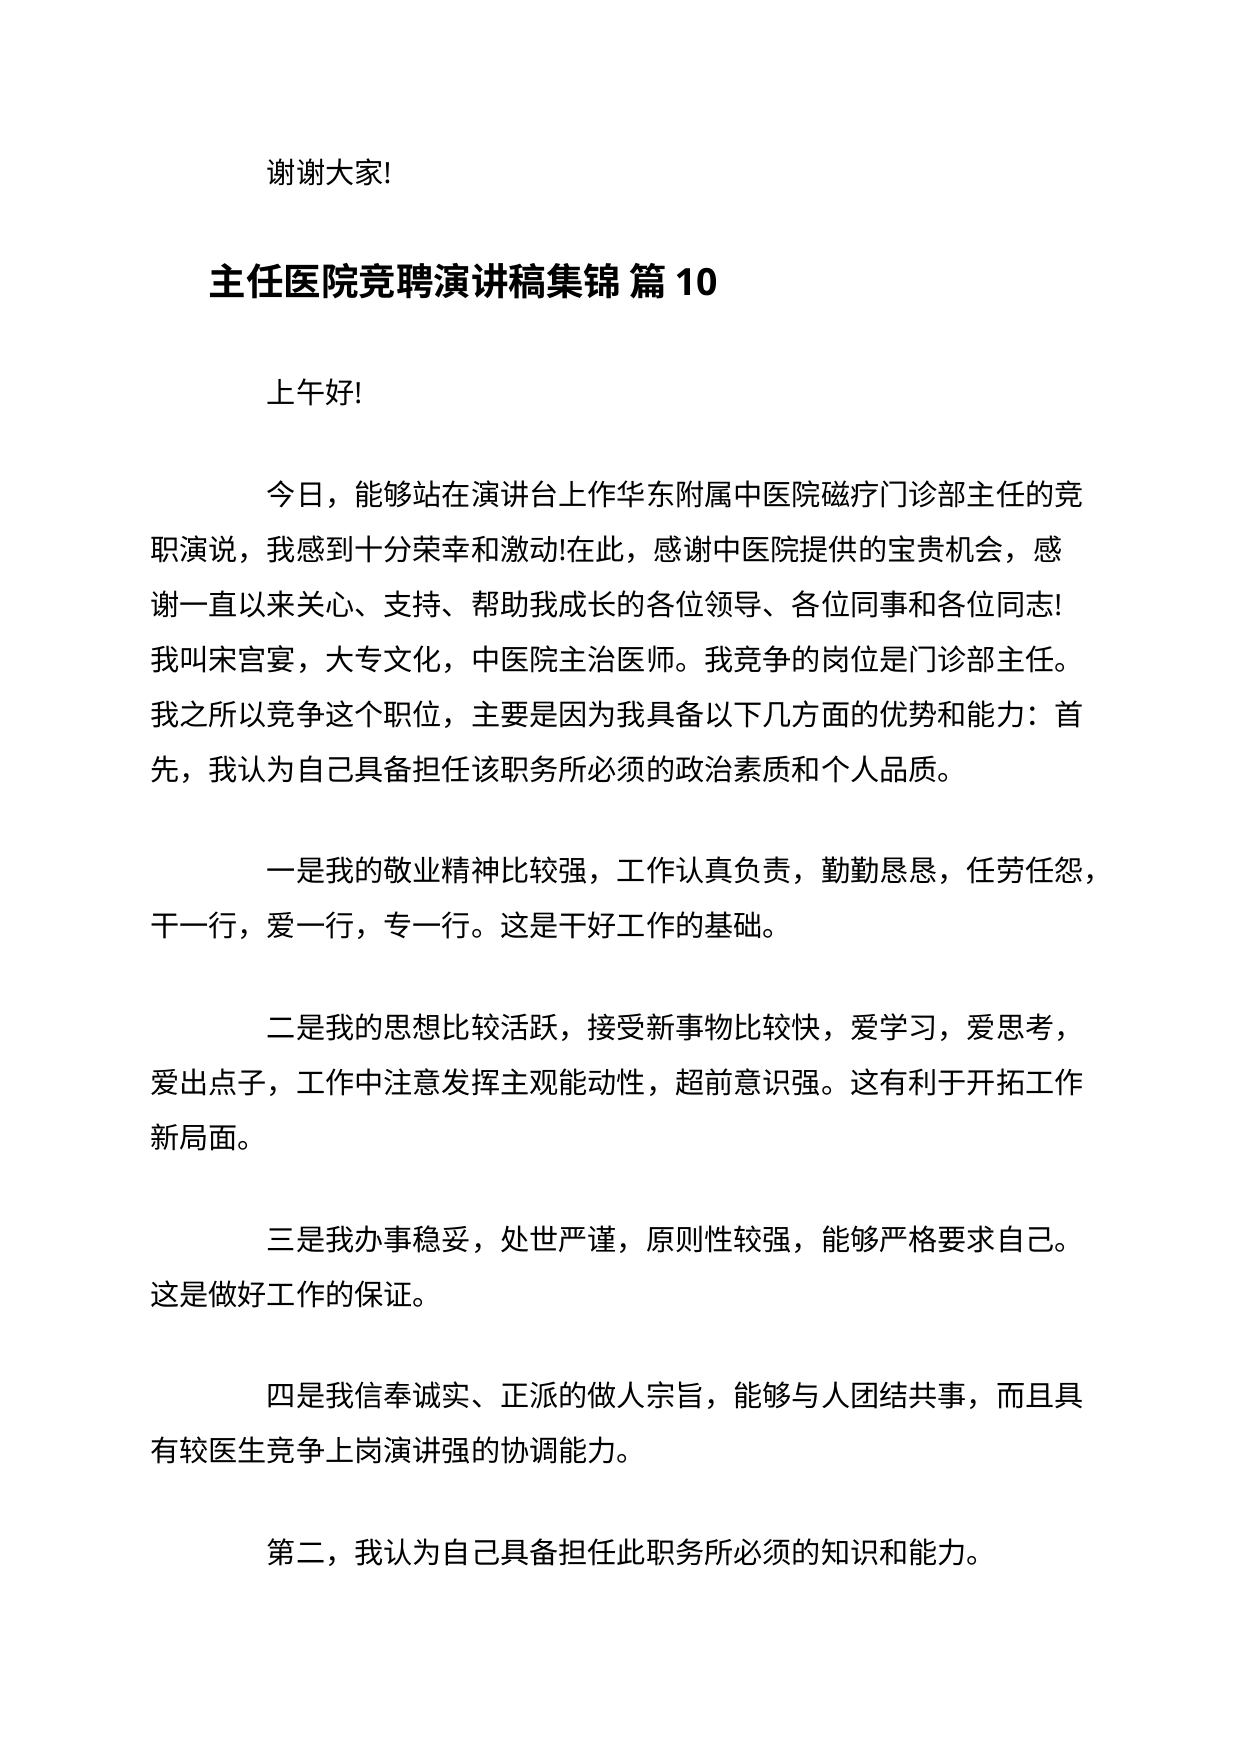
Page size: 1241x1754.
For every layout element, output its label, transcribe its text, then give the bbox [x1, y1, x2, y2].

text 今日，能够站在演讲台上作华东附属中医院磁疗门诊部主任的竞职演说，我感到十分荣幸和激动!在此，感谢中医院提供的宝贵机会，感谢一直以来关心、支持、帮助我成长的各位领导、各位同事和各位同志!我叫宋宫宴，大专文化，中医院主治医师。我竞争的岗位是门诊部主任。我之所以竞争这个职位，主要是因为我具备以下几方面的优势和能力：首先，我认为自己具备担任该职务所必须的政治素质和个人品质。 [150, 472, 1090, 788]
text 上午好! [150, 369, 1090, 412]
text 一是我的敬业精神比较强，工作认真负责，勤勤恳恳，任劳任怨，干一行，爱一行，专一行。这是干好工作的基础。 [150, 848, 1090, 945]
text 谢谢大家! [150, 150, 1090, 192]
text 主任医院竞聘演讲稿集锦 篇10 [150, 252, 1090, 306]
text 三是我办事稳妥，处世严谨，原则性较强，能够严格要求自己。这是做好工作的保证。 [150, 1216, 1090, 1313]
text 第二，我认为自己具备担任此职务所必须的知识和能力。 [150, 1529, 1090, 1572]
text 二是我的思想比较活跃，接受新事物比较快，爱学习，爱思考，爱出点子，工作中注意发挥主观能动性，超前意识强。这有利于开拓工作新局面。 [150, 1005, 1090, 1157]
text 四是我信奉诚实、正派的做人宗旨，能够与人团结共事，而且具有较医生竞争上岗演讲强的协调能力。 [150, 1373, 1090, 1470]
